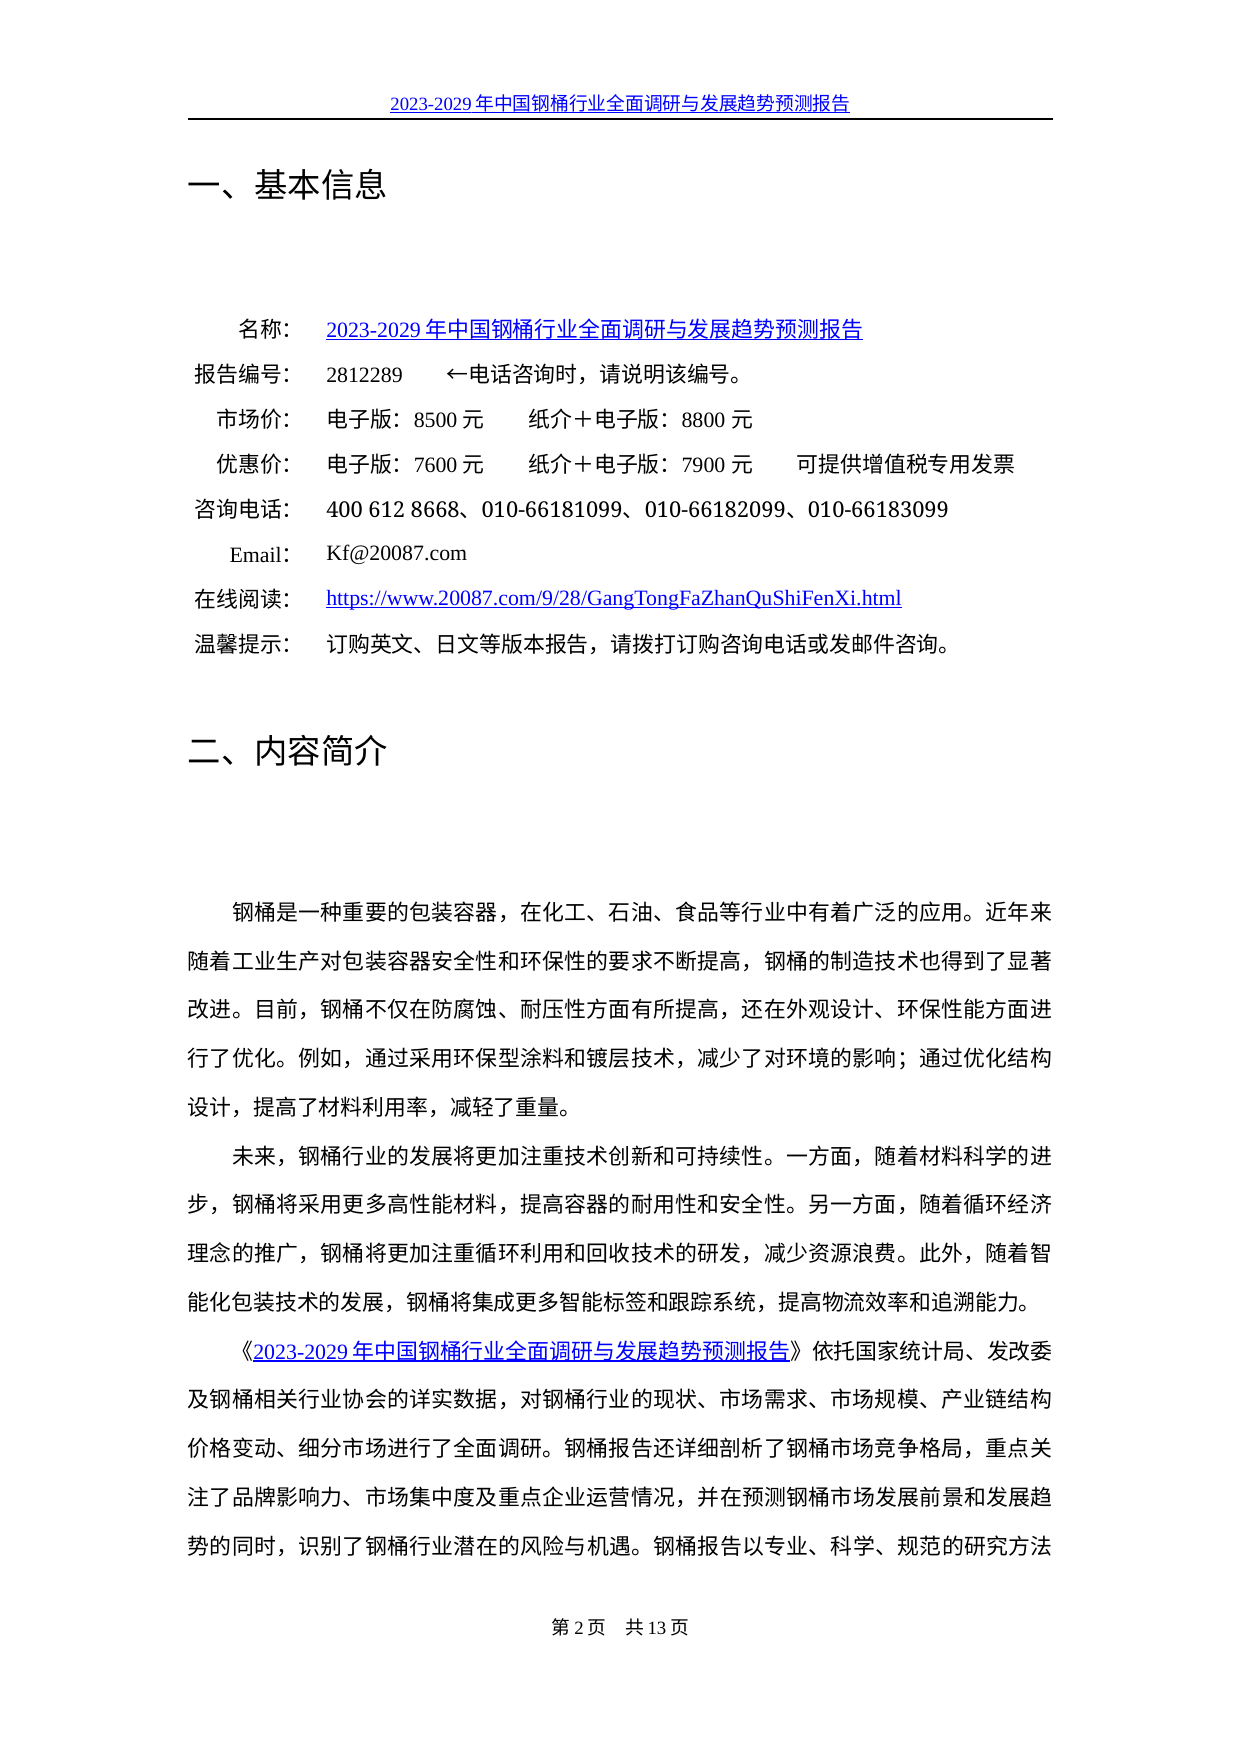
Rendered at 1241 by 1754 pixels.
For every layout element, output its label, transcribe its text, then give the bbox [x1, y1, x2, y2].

table_cell 在线阅读： [167, 582, 315, 627]
table_header 名称： [167, 312, 315, 357]
table_cell 电子版：8500 元 纸介＋电子版：8800 元 [315, 402, 1073, 447]
table_cell 温馨提示： [167, 627, 315, 672]
table_cell 电子版：7600 元 纸介＋电子版：7900 元 可提供增值税专用发票 [315, 447, 1073, 492]
table_header 2023-2029年中国钢桶行业全面调研与发展趋势预测报告 [315, 312, 1073, 357]
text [187, 894, 1053, 1561]
title 二、内容简介 [187, 717, 1053, 782]
table_cell 咨询电话： [167, 492, 315, 537]
table_cell Email： [167, 537, 315, 582]
table_cell 2812289 ←电话咨询时，请说明该编号。 [315, 357, 1073, 402]
table_cell 400 612 8668、010-66181099、010-66182099、010-66183099 [315, 492, 1073, 537]
table_cell Kf@20087.com [315, 537, 1073, 582]
table_cell 订购英文、日文等版本报告，请拨打订购咨询电话或发邮件咨询。 [315, 627, 1073, 672]
table_cell 市场价： [167, 402, 315, 447]
title 一、基本信息 [187, 150, 1053, 215]
table_cell 报告编号： [167, 357, 315, 402]
table_cell [315, 582, 1073, 627]
table_cell 优惠价： [167, 447, 315, 492]
